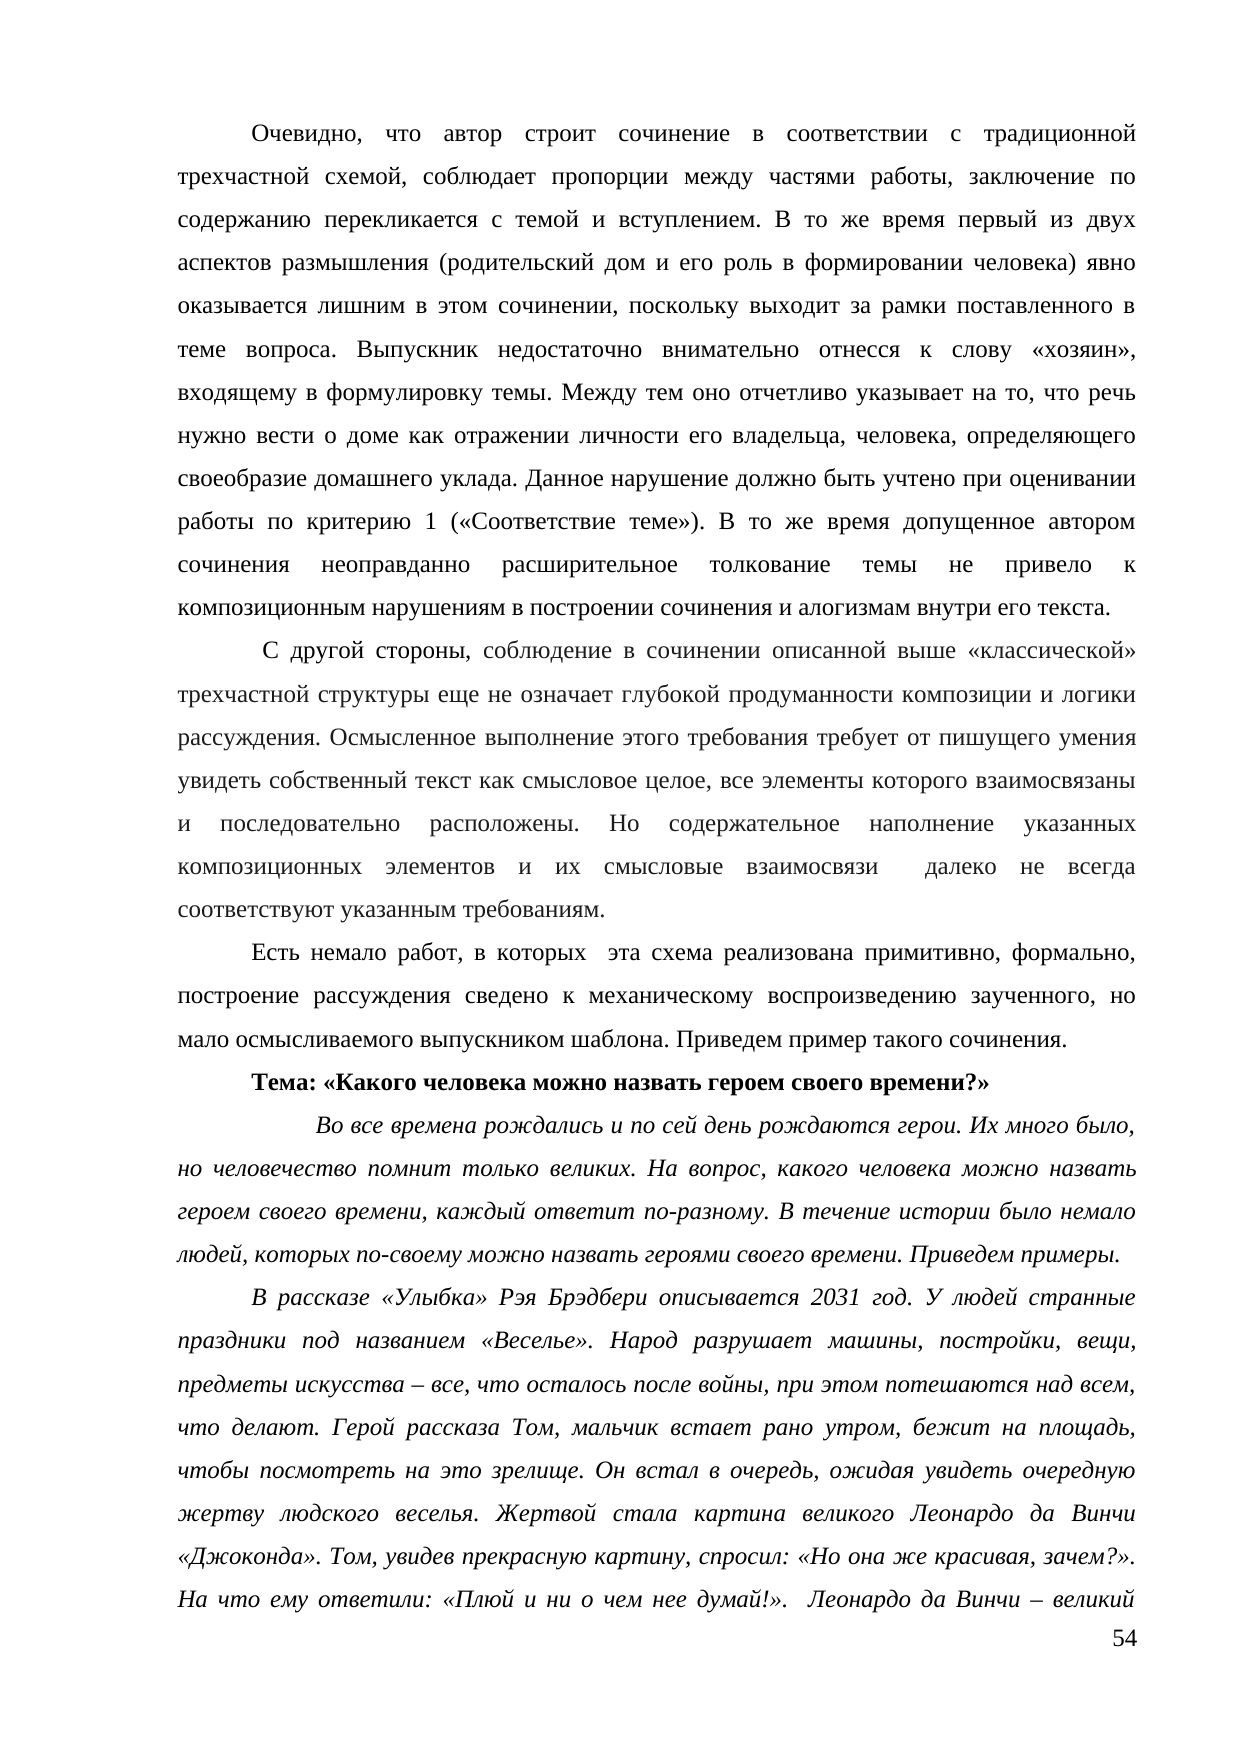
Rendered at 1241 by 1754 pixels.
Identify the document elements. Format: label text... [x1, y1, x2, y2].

text С другой стороны, соблюдение в сочинении описанной выше «классической» трехчастной структуры еще не означает глубокой продуманности композиции и логики рассуждения. Осмысленное выполнение этого требования требует от пишущего умения увидеть собственный текст как смысловое целое, все элементы которого взаимосвязаны и последовательно расположены. Но содержательное наполнение указанных композиционных элементов и их смысловые взаимосвязи далеко не всегда соответствуют указанным требованиям. [177, 636, 1137, 923]
text Тема: «Какого человека можно назвать героем своего времени?» [177, 1067, 1137, 1096]
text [177, 1282, 1137, 1613]
text Очевидно, что автор строит сочинение в соответствии с традиционной трехчастной схемой, соблюдает пропорции между частями работы, заключение по содержанию перекликается с темой и вступлением. В то же время первый из двух аспектов размышления (родительский дом и его роль в формировании человека) явно оказывается лишним в этом сочинении, поскольку выходит за рамки поставленного в теме вопроса. Выпускник недостаточно внимательно отнесся к слову «хозяин», входящему в формулировку темы. Между тем оно отчетливо указывает на то, что речь нужно вести о доме как отражении личности его владельца, человека, определяющего своеобразие домашнего уклада. Данное нарушение должно быть учтено при оценивании работы по критерию 1 («Соответствие теме»). В то же время допущенное автором сочинения неоправданно расширительное толкование темы не привело к композиционным нарушениям в построении сочинения и алогизмам внутри его текста. [177, 118, 1137, 621]
text Есть немало работ, в которых эта схема реализована примитивно, формально, построение рассуждения сведено к механическому воспроизведению заученного, но мало осмысливаемого выпускником шаблона. Приведем пример такого сочинения. [177, 937, 1137, 1052]
text Во все времена рождались и по сей день рождаются герои. Их много было, но человечество помнит только великих. На вопрос, какого человека можно назвать героем своего времени, каждый ответит по-разному. В течение истории было немало людей, которых по-своему можно назвать героями своего времени. Приведем примеры. [177, 1110, 1137, 1268]
